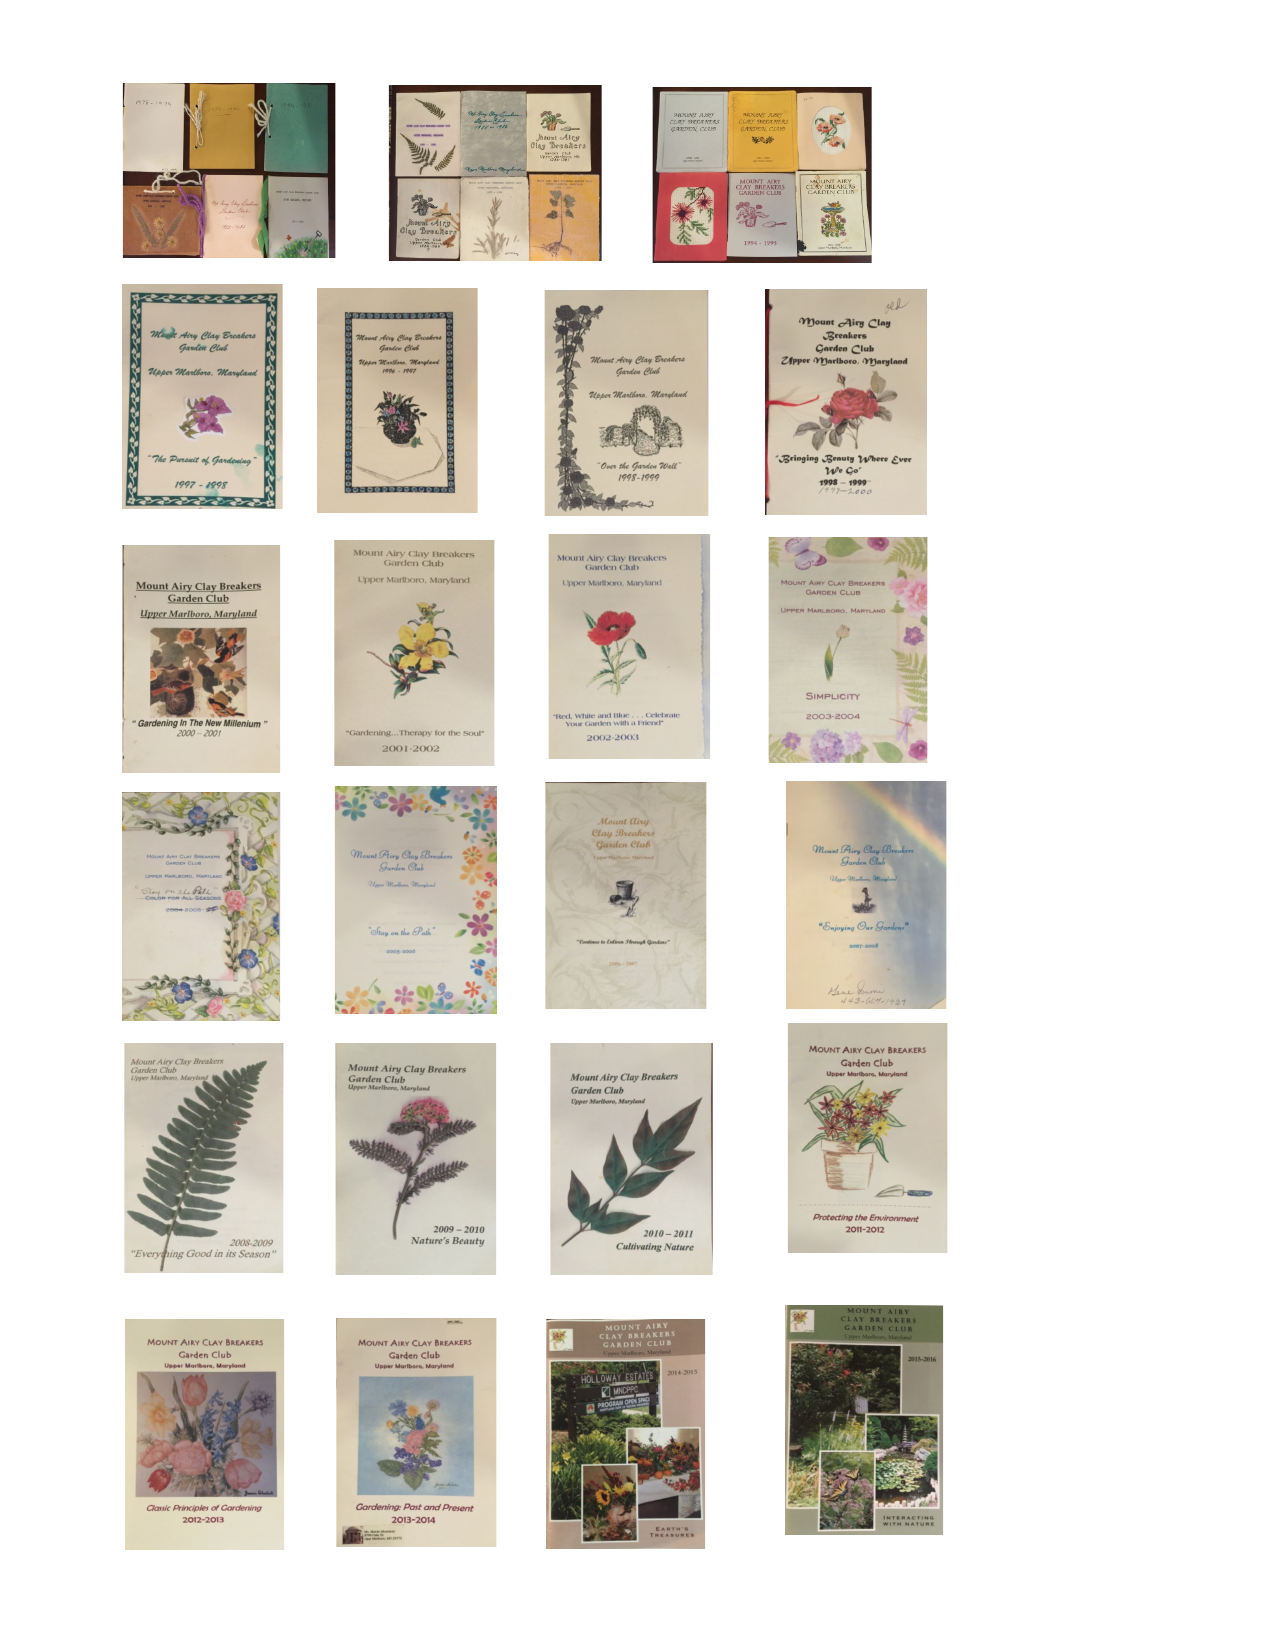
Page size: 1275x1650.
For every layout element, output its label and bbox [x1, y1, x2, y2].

picture [785, 1305, 944, 1535]
picture [787, 1023, 948, 1253]
picture [317, 288, 478, 513]
picture [548, 534, 711, 759]
picture [546, 1319, 706, 1549]
picture [336, 1318, 497, 1547]
picture [335, 1043, 497, 1275]
picture [122, 792, 281, 1021]
picture [334, 540, 495, 766]
picture [388, 85, 602, 261]
picture [765, 289, 927, 515]
picture [545, 782, 707, 1009]
picture [652, 87, 872, 263]
picture [544, 290, 709, 516]
picture [768, 537, 928, 763]
picture [334, 786, 497, 1014]
picture [550, 1043, 713, 1275]
picture [122, 83, 336, 258]
picture [125, 1319, 285, 1550]
picture [124, 1043, 284, 1273]
picture [786, 781, 947, 1009]
picture [122, 545, 281, 773]
picture [122, 284, 283, 509]
